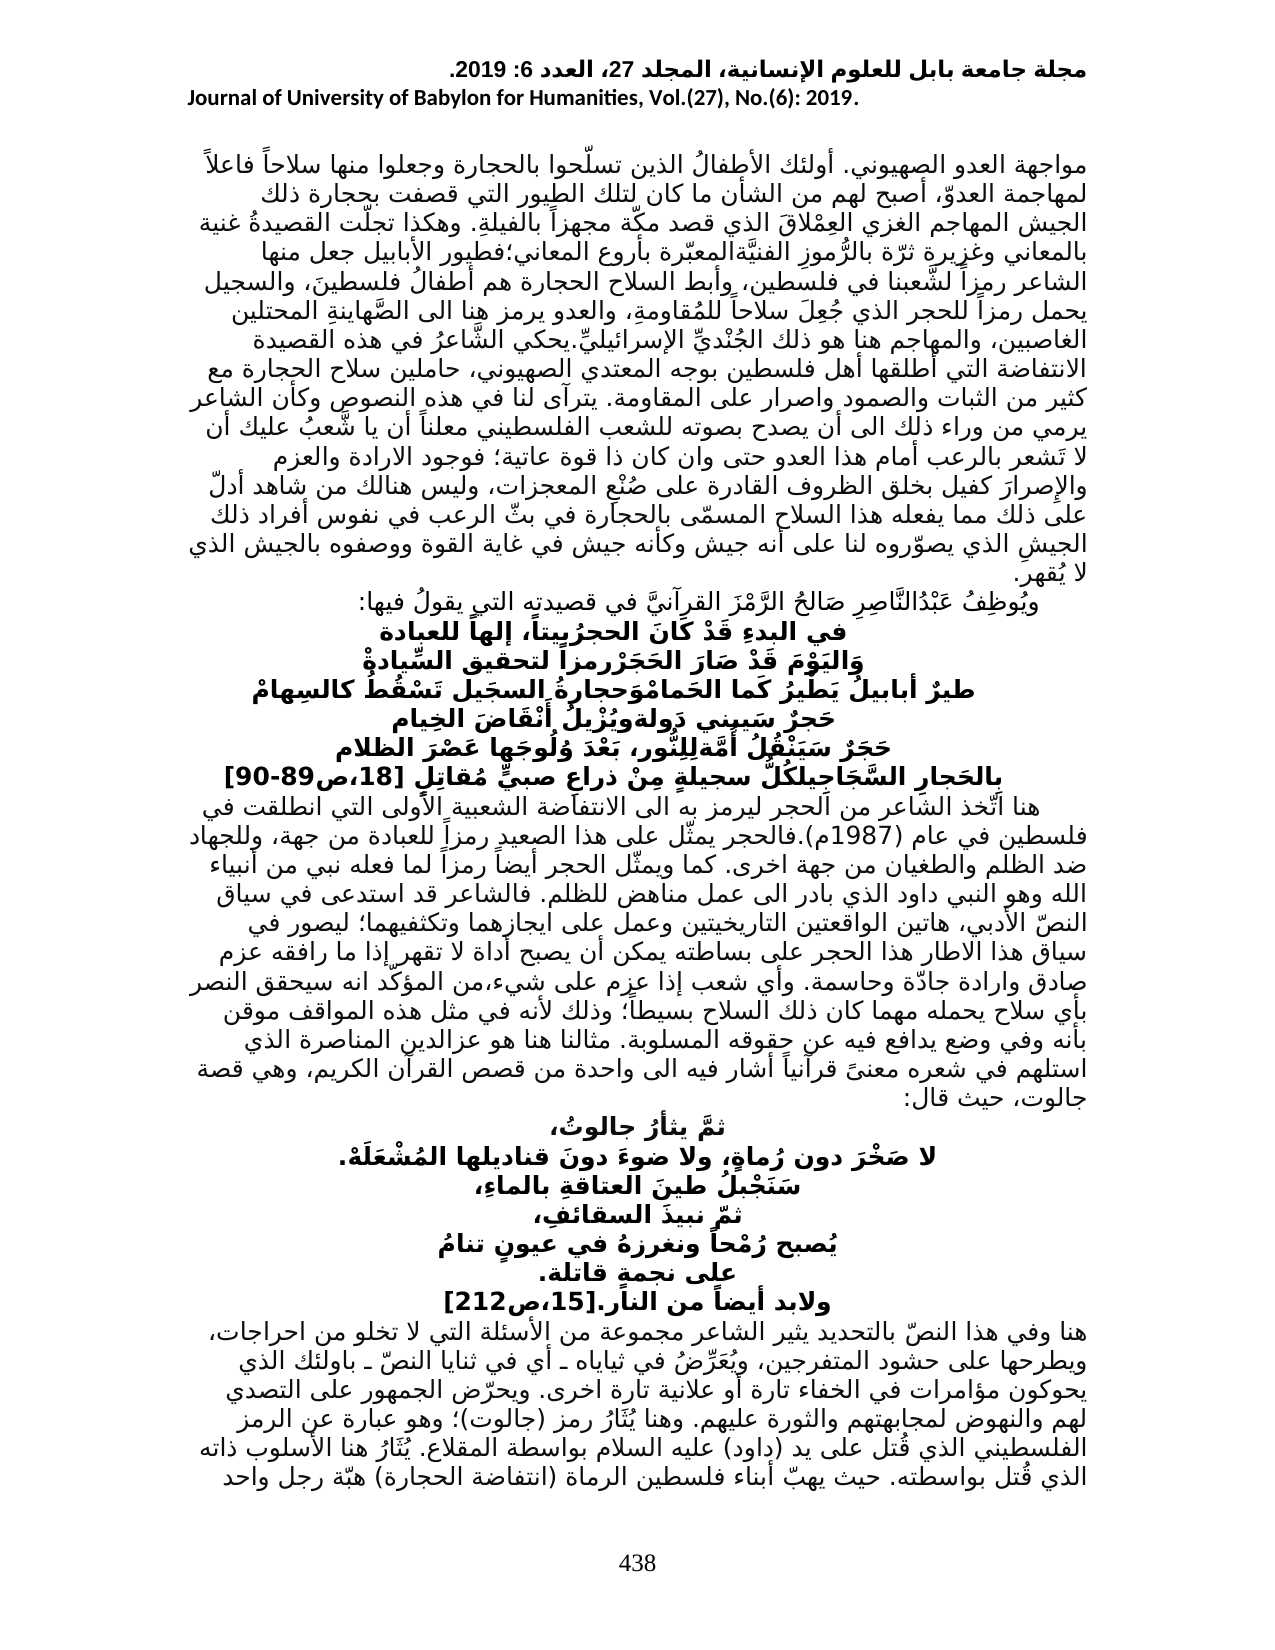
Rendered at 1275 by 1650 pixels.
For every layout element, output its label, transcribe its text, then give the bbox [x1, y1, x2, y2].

text سَنَجْبلُ طينَ العتاقةِ بالماءِ، [187, 1171, 1087, 1200]
text ثمَّ يثأرُ جالوتُ، [187, 1112, 1087, 1142]
text لا صَخْرَ دون رُماةٍ، ولا ضوءَ دونَ قناديلها المُشْعَلَهْ. [187, 1142, 1087, 1171]
text ولابد أيضاً من النار.[15،ص212] [187, 1287, 1087, 1317]
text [187, 1317, 1087, 1492]
text حَجَرٌ سَيَنْقُلُ أُمَّةلِلِنُّور، بَعْدَ وُلُوجَها عَصْرَ الظلام [187, 733, 1087, 762]
text في البدءِ قَدْ كَانَ الحجرُبيتاً، إلهاً للعبادة [187, 617, 1087, 646]
text طيرٌ أبابيلُ يَطْيرُ كَما الحَمامْوَحجارةُ السجَيل تَسْقُطُ كالسِهامْ [187, 675, 1087, 704]
text وَاليَوْمَ قَدْ صَارَ الحَجَرْرمزاً لتحقيق السِّيادةْ [187, 646, 1087, 675]
text هنا اتّخذ الشاعر من الحجر ليرمز به الى الانتفاضة الشعبية الأولى التي انطلقت في فلسطين في عام (1987م).فالحجر يمثّل على هذا الصعيد رمزاً للعبادة من جهة، وللجهاد ضد الظلم والطغيان من جهة اخرى. كما ويمثّل الحجر أيضاً رمزاً لما فعله نبي من أنبياء الله وهو النبي داود الذي بادر الى عمل مناهض للظلم. فالشاعر قد استدعى في سياق النصّ الأدبي، هاتين الواقعتين التاريخيتين وعمل على ايجازهما وتكثفيهما؛ ليصور في سياق هذا الاطار هذا الحجر على بساطته يمكن أن يصبح أداة لا تقهر إذا ما رافقه عزم صادق وارادة جادّة وحاسمة. وأي شعب إذا عزم على شيء،من المؤكّد انه سيحقق النصر بأي سلاح يحمله مهما كان ذلك السلاح بسيطاً؛ وذلك لأنه في مثل هذه المواقف موقن بأنه وفي وضع يدافع فيه عن حقوقه المسلوبة. مثالنا هنا هو عزالدين المناصرة الذي استلهم في شعره معنىً قرآنياً أشار فيه الى واحدة من قصص القرآن الكريم، وهي قصة جالوت، حيث قال: [187, 792, 1087, 1112]
text ويُوظِفُ عَبْدُالنَّاصِرِ صَالحُ الرَّمْزَ القرآنيَّ في قصيدته التي يقولُ فيها: [187, 587, 1087, 617]
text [187, 150, 1087, 587]
text يُصبح رُمْحاً ونغرزهُ في عيونٍ تنامُ [187, 1229, 1087, 1258]
text ثمّ نبيذَ السقائفِ، [187, 1200, 1087, 1229]
text حَجرٌ سَيبني دَولةويُزْيلُ أَنْقَاضَ الخِيام [187, 704, 1087, 733]
text بِالحَجارِ السَّجَاجِيلكُلُّ سجيلةٍ مِنْ ذراعِ صبيٍّ مُقاتِلٍ [18،ص89-90] [187, 762, 1087, 792]
text على نجمةٍ قاتلة. [187, 1258, 1087, 1287]
